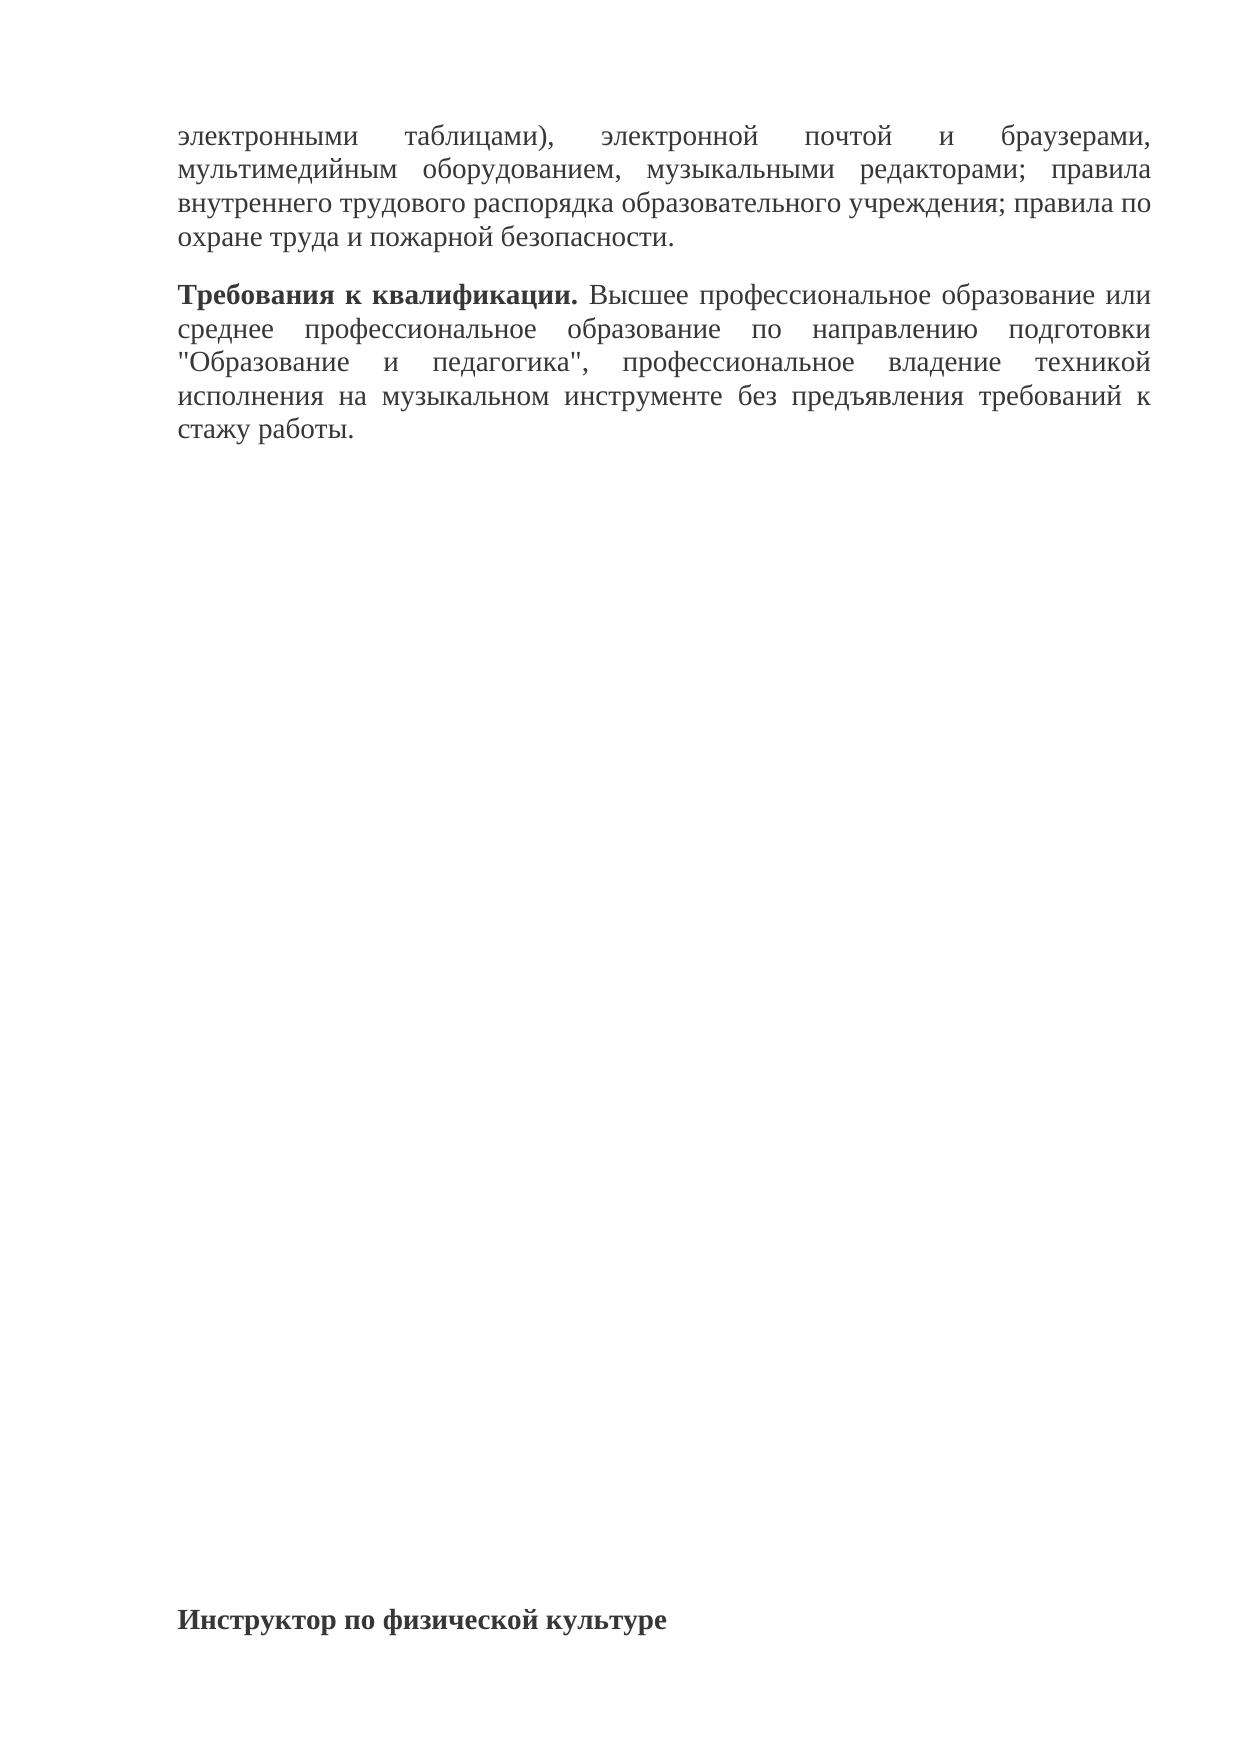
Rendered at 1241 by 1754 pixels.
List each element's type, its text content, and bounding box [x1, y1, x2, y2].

text Инструктор по физической культуре [177, 1602, 1152, 1636]
text Требования к квалификации. Высшее профессиональное образование или среднее профессиональное образование по направлению подготовки "Образование и педагогика", профессиональное владение техникой исполнения на музыкальном инструменте без предъявления требований к стажу работы. [177, 277, 1152, 445]
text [177, 118, 1152, 252]
